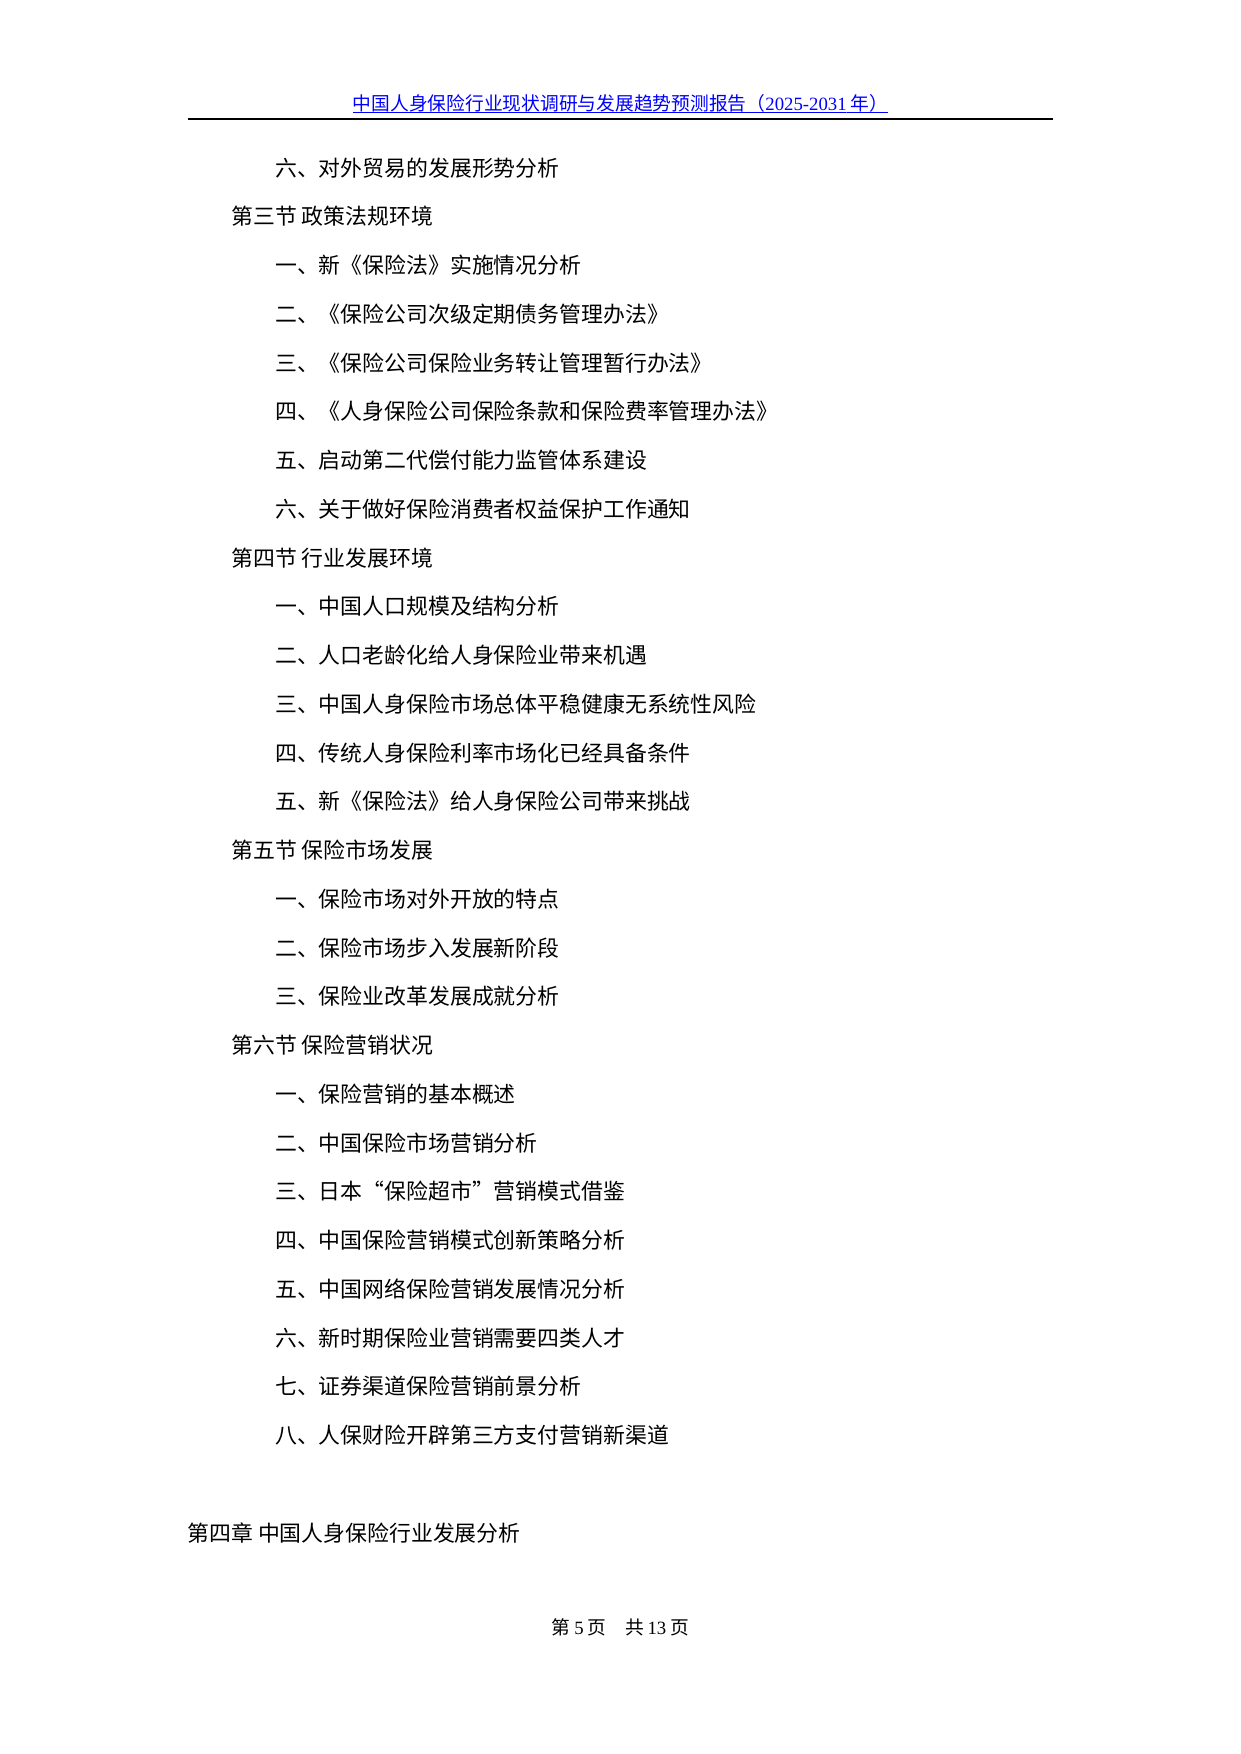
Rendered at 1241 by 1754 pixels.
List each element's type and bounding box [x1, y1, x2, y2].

text [187, 150, 1053, 1548]
